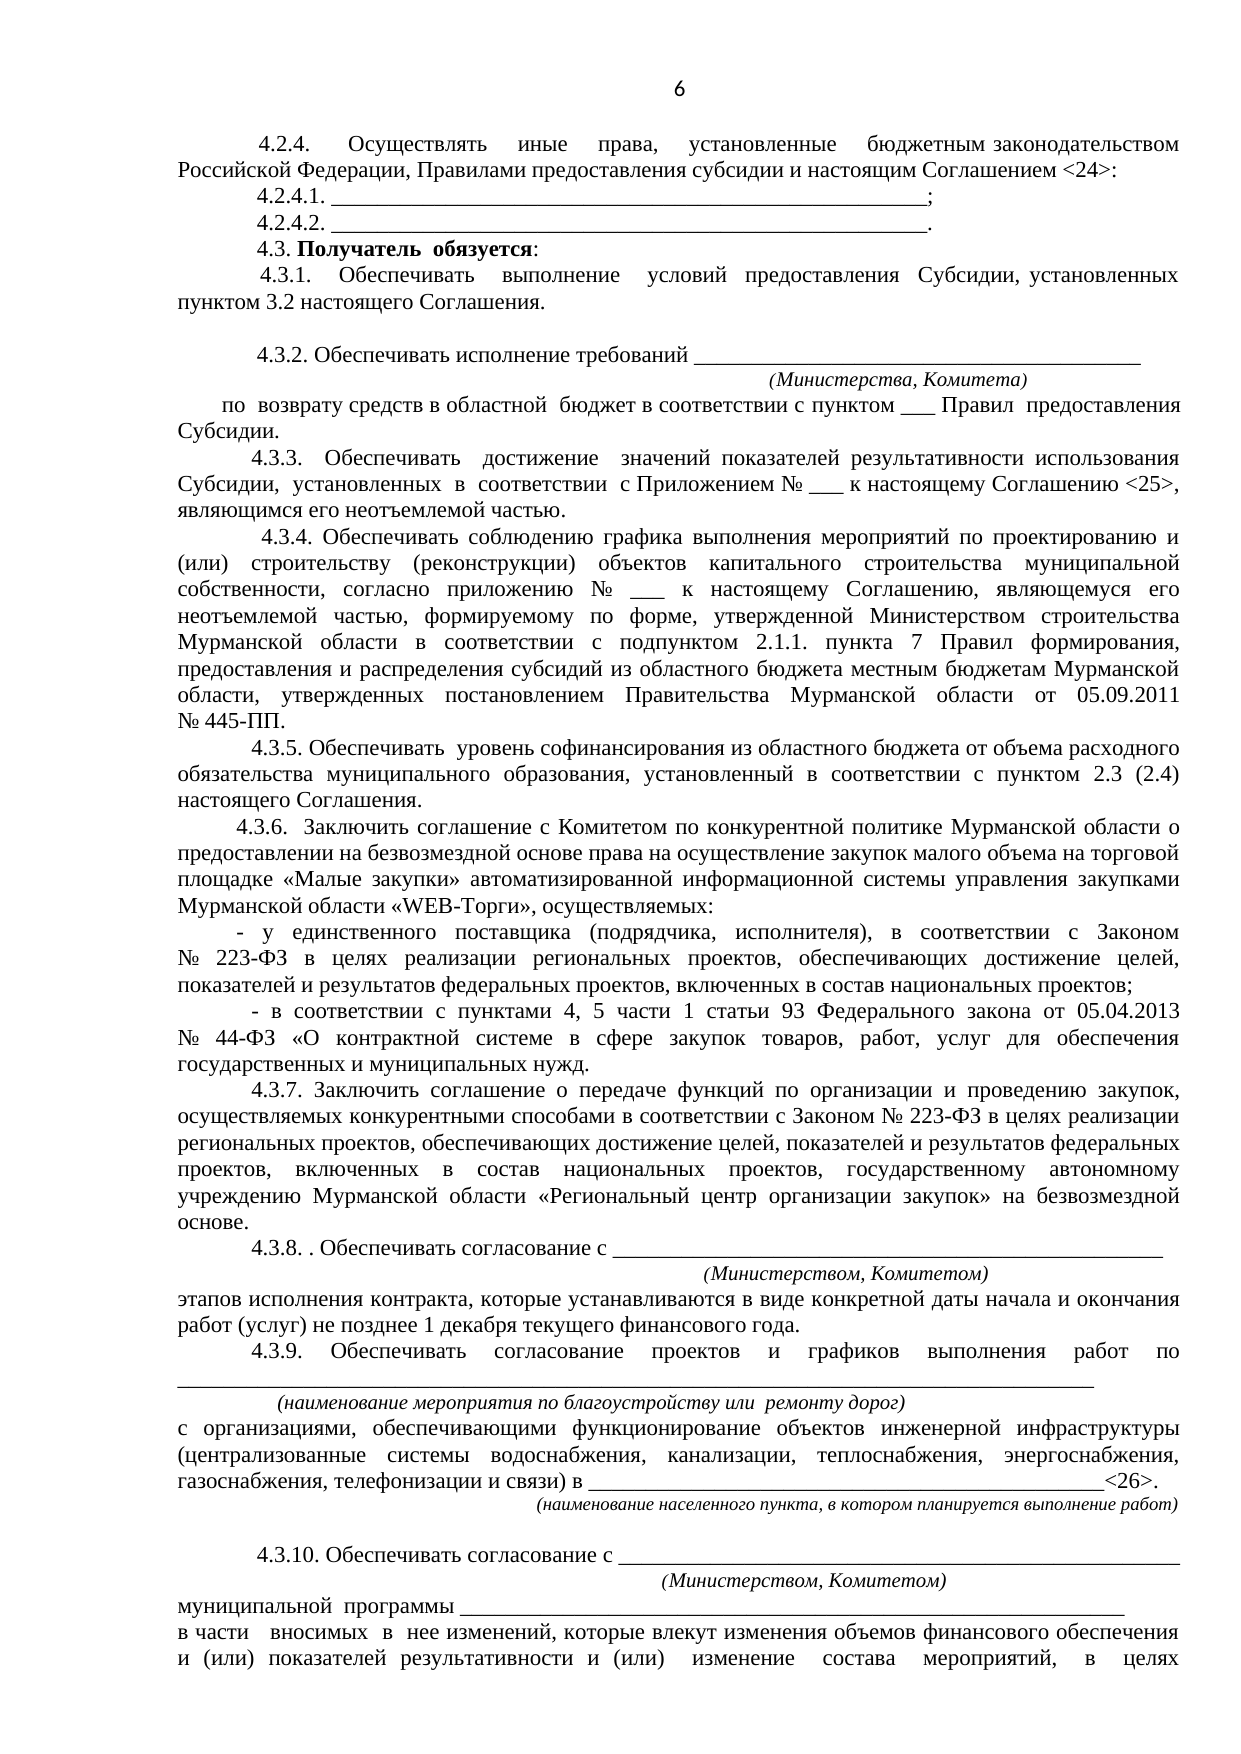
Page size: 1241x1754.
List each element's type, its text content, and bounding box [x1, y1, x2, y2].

text 4.3.2. Обеспечивать исполнение требований _______________________________________ [177, 341, 1181, 367]
text (Министерством, Комитетом) [177, 1568, 1181, 1592]
text муниципальной программы __________________________________________________________ [177, 1592, 1181, 1618]
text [177, 1618, 1181, 1671]
text 4.3.7. Заключить соглашение о передаче функций по организации и проведению закупок, осуществляемых конкурентными способами в соответствии с Законом № 223-ФЗ в целях реализации региональных проектов, обеспечивающих достижение целей, показателей и результатов федеральных проектов, включенных в состав национальных проектов, государственному автономному учреждению Мурманской области «Региональный центр организации закупок» на безвозмездной основе. [177, 1076, 1181, 1234]
text 4.3.8. . Обеспечивать согласование с ________________________________________________ [177, 1234, 1181, 1261]
text 4.3.5. Обеспечивать уровень софинансирования из областного бюджета от объема расходного обязательства муниципального образования, установленный в соответствии с пунктом 2.3 (2.4) настоящего Соглашения. [177, 734, 1181, 813]
text по возврату средств в областной бюджет в соответствии с пунктом ___ Правил предоставления Субсидии. [177, 391, 1181, 444]
text 4.3.1. Обеспечивать выполнение условий предоставления Субсидии, установленных пунктом 3.2 настоящего Соглашения. [177, 262, 1181, 314]
text 4.2.4.2. ____________________________________________________. [177, 209, 1181, 235]
text 4.3.10. Обеспечивать согласование с _________________________________________________ [177, 1541, 1181, 1568]
text 4.3.6. Заключить соглашение с Комитетом по конкурентной политике Мурманской области о предоставлении на безвозмездной основе права на осуществление закупок малого объема на торговой площадке «Малые закупки» автоматизированной информационной системы управления закупками Мурманской области «WEB-Торги», осуществляемых: [177, 813, 1181, 918]
text 4.2.4. Осуществлять иные права, установленные бюджетным законодательством Российской Федерации, Правилами предоставления субсидии и настоящим Соглашением <24>: [177, 130, 1181, 182]
text (Министерством, Комитетом) [177, 1261, 1181, 1285]
text - у единственного поставщика (подрядчика, исполнителя), в соответствии с Законом № 223-ФЗ в целях реализации региональных проектов, обеспечивающих достижение целей, показателей и результатов федеральных проектов, включенных в состав национальных проектов; [177, 918, 1181, 997]
text (наименование мероприятия по благоустройству или ремонту дорог) [177, 1390, 1181, 1414]
text 4.3.3. Обеспечивать достижение значений показателей результативности использования Субсидии, установленных в соответствии с Приложением № ___ к настоящему Соглашению <25>, являющимся его неотъемлемой частью. [177, 444, 1181, 523]
text (наименование населенного пункта, в котором планируется выполнение работ) [177, 1493, 1181, 1515]
text - в соответствии с пунктами 4, 5 части 1 статьи 93 Федерального закона от 05.04.2013 № 44-ФЗ «О контрактной системе в сфере закупок товаров, работ, услуг для обеспечения государственных и муниципальных нужд. [177, 997, 1181, 1076]
text 4.3.9. Обеспечивать согласование проектов и графиков выполнения работ по ________________________________________________________________________________ [177, 1337, 1181, 1390]
text (Министерства, Комитета) [177, 367, 1181, 391]
text 4.2.4.1. ____________________________________________________; [177, 182, 1181, 209]
text 4.3. Получатель обязуется: [177, 235, 1181, 262]
text этапов исполнения контракта, которые устанавливаются в виде конкретной даты начала и окончания работ (услуг) не позднее 1 декабря текущего финансового года. [177, 1285, 1181, 1337]
text с организациями, обеспечивающими функционирование объектов инженерной инфраструктуры (централизованные системы водоснабжения, канализации, теплоснабжения, энергоснабжения, газоснабжения, телефонизации и связи) в _____________________________________________<26>. [177, 1414, 1181, 1493]
text 4.3.4. Обеспечивать соблюдению графика выполнения мероприятий по проектированию и (или) строительству (реконструкции) объектов капитального строительства муниципальной собственности, согласно приложению № ___ к настоящему Соглашению, являющемуся его неотъемлемой частью, формируемому по форме, утвержденной Министерством строительства Мурманской области в соответствии с подпунктом 2.1.1. пункта 7 Правил формирования, предоставления и распределения субсидий из областного бюджета местным бюджетам Мурманской области, утвержденных постановлением Правительства Мурманской области от 05.09.2011 № 445-ПП. [177, 523, 1181, 734]
